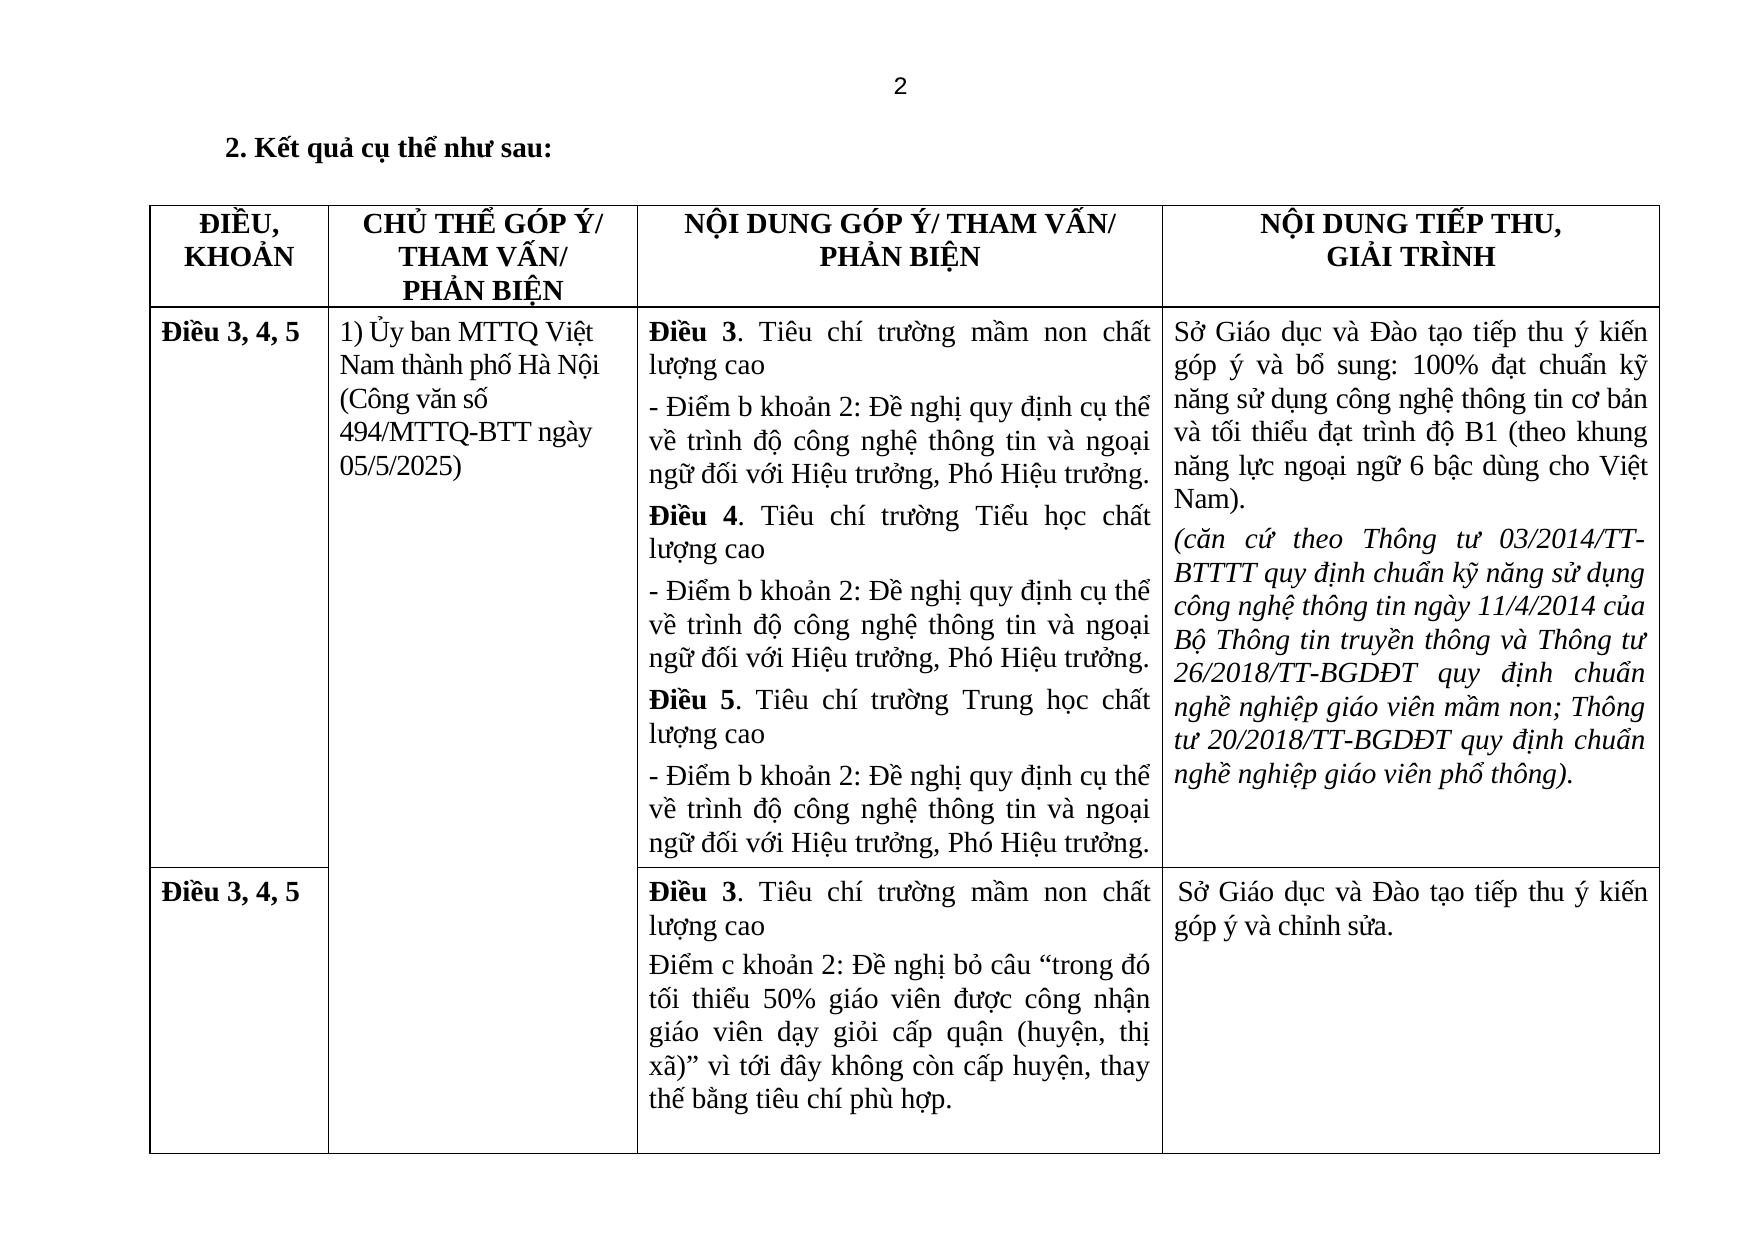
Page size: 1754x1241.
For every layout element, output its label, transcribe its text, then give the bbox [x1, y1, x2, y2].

table_header NỘI DUNG GÓP Ý/ THAM VẤN/ PHẢN BIỆN [638, 206, 1162, 306]
table_cell Sở Giáo dục và Đào tạo tiếp thu ý kiến góp ý và bổ sung: 100% đạt chuẩn kỹ năng sử dụng công nghệ thông tin cơ bản và tối thiểu đạt trình độ B1 (theo khung năng lực ngoại ngữ 6 bậc dùng cho Việt Nam). (căn cứ theo Thông tư 03/2014/TT-BTTTT quy định chuẩn kỹ năng sử dụng công nghệ thông tin ngày 11/4/2014 của Bộ Thông tin truyền thông và Thông tư 26/2018/TT-BGDĐT quy định chuẩn nghề nghiệp giáo viên mầm non; Thông tư 20/2018/TT-BGDĐT quy định chuẩn nghề nghiệp giáo viên phổ thông). [1163, 308, 1659, 867]
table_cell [638, 868, 1162, 1153]
table_cell Điều 3. Tiêu chí trường mầm non chất lượng cao - Điểm b khoản 2: Đề nghị quy định cụ thể về trình độ công nghệ thông tin và ngoại ngữ đối với Hiệu trưởng, Phó Hiệu trưởng. Điều 4. Tiêu chí trường Tiểu học chất lượng cao - Điểm b khoản 2: Đề nghị quy định cụ thể về trình độ công nghệ thông tin và ngoại ngữ đối với Hiệu trưởng, Phó Hiệu trưởng. Điều 5. Tiêu chí trường Trung học chất lượng cao - Điểm b khoản 2: Đề nghị quy định cụ thể về trình độ công nghệ thông tin và ngoại ngữ đối với Hiệu trưởng, Phó Hiệu trưởng. [638, 308, 1162, 867]
table_cell Điều 3, 4, 5 [151, 308, 328, 867]
table_header ĐIỀU, KHOẢN [151, 206, 328, 306]
table_header CHỦ THỂ GÓP Ý/ THAM VẤN/ PHẢN BIỆN [329, 206, 637, 306]
table_cell Điều 3, 4, 5 [151, 868, 328, 1153]
table_header NỘI DUNG TIẾP THU, GIẢI TRÌNH [1163, 206, 1659, 306]
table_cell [1163, 868, 1659, 1153]
table_cell 1) Ủy ban MTTQ Việt Nam thành phố Hà Nội (Công văn số 494/MTTQ-BTT ngày 05/5/2025) [329, 308, 637, 1153]
text 2. Kết quả cụ thể như sau: [150, 130, 1651, 164]
